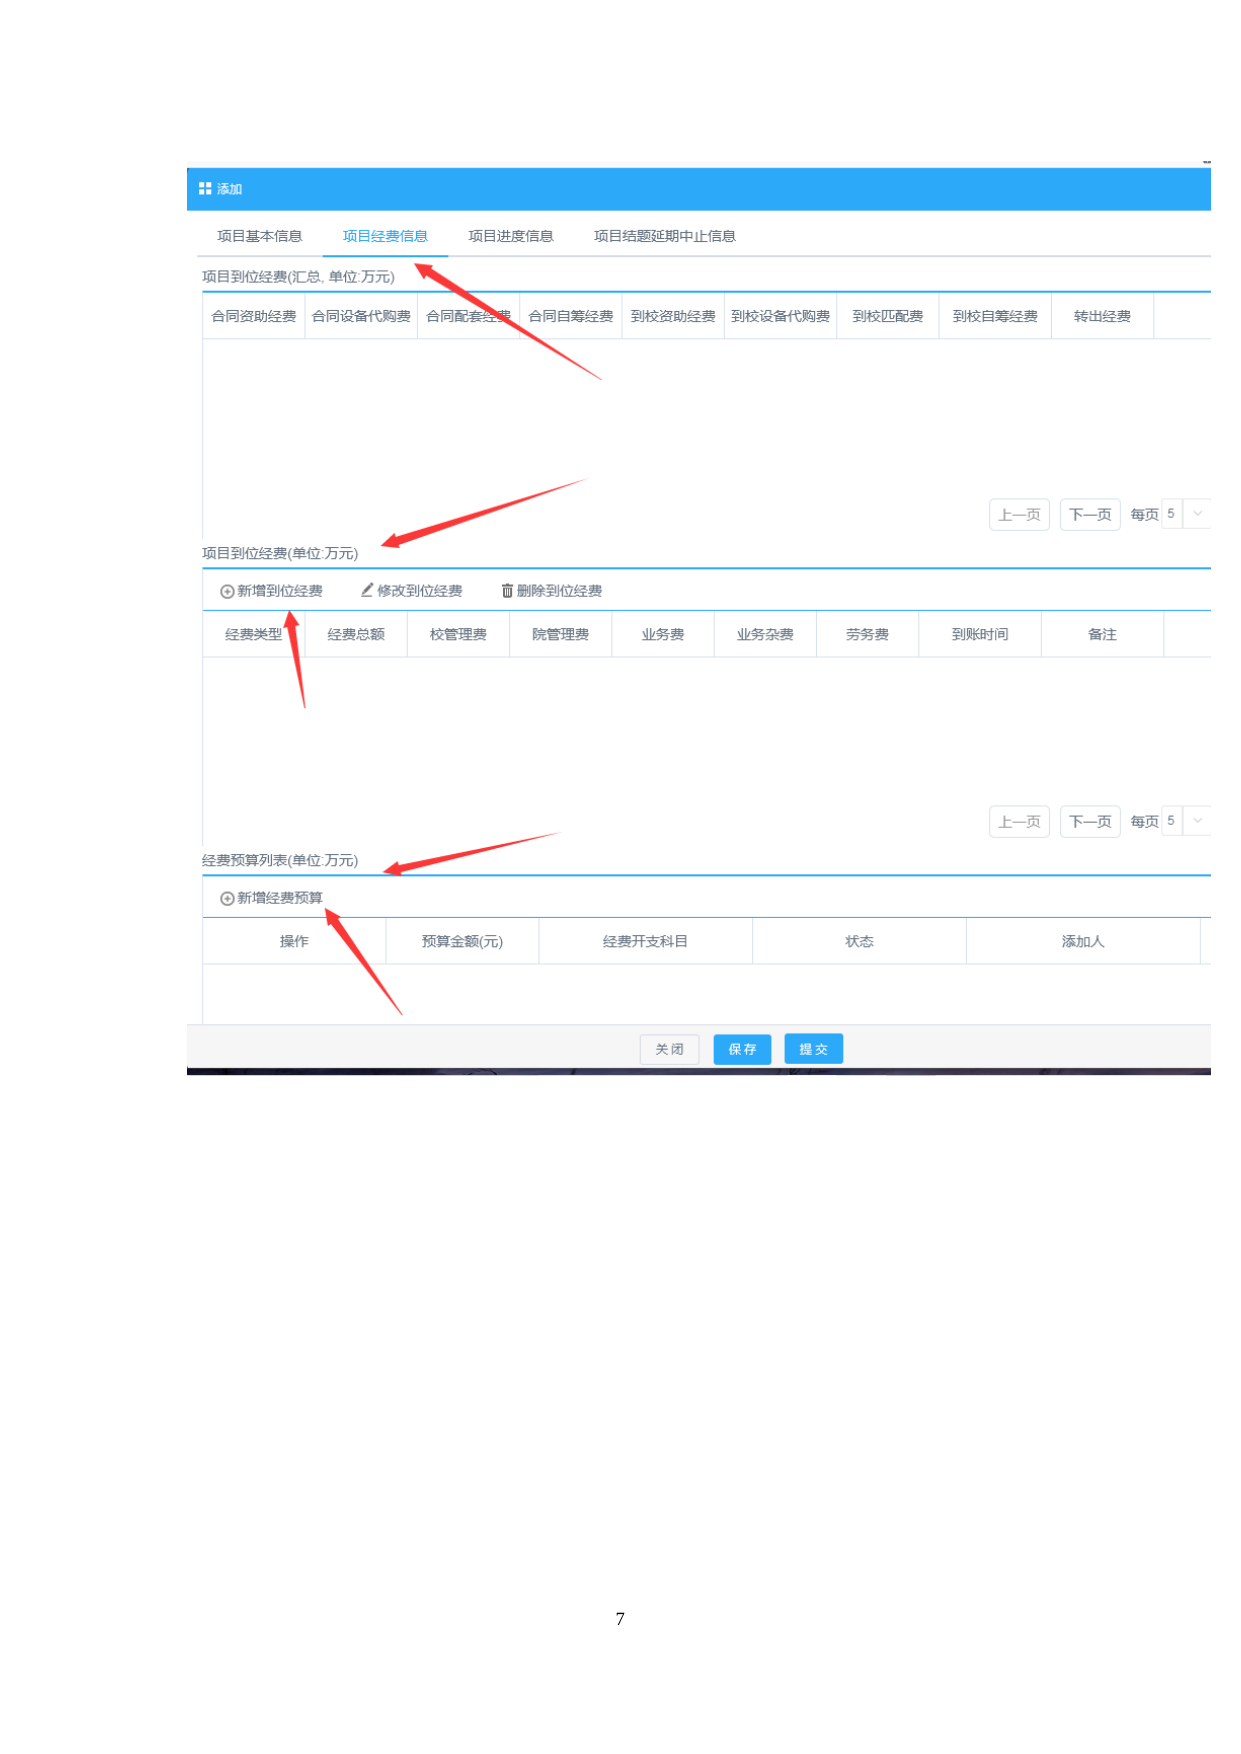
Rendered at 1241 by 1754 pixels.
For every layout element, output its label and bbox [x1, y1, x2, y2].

picture [187, 161, 1211, 1076]
